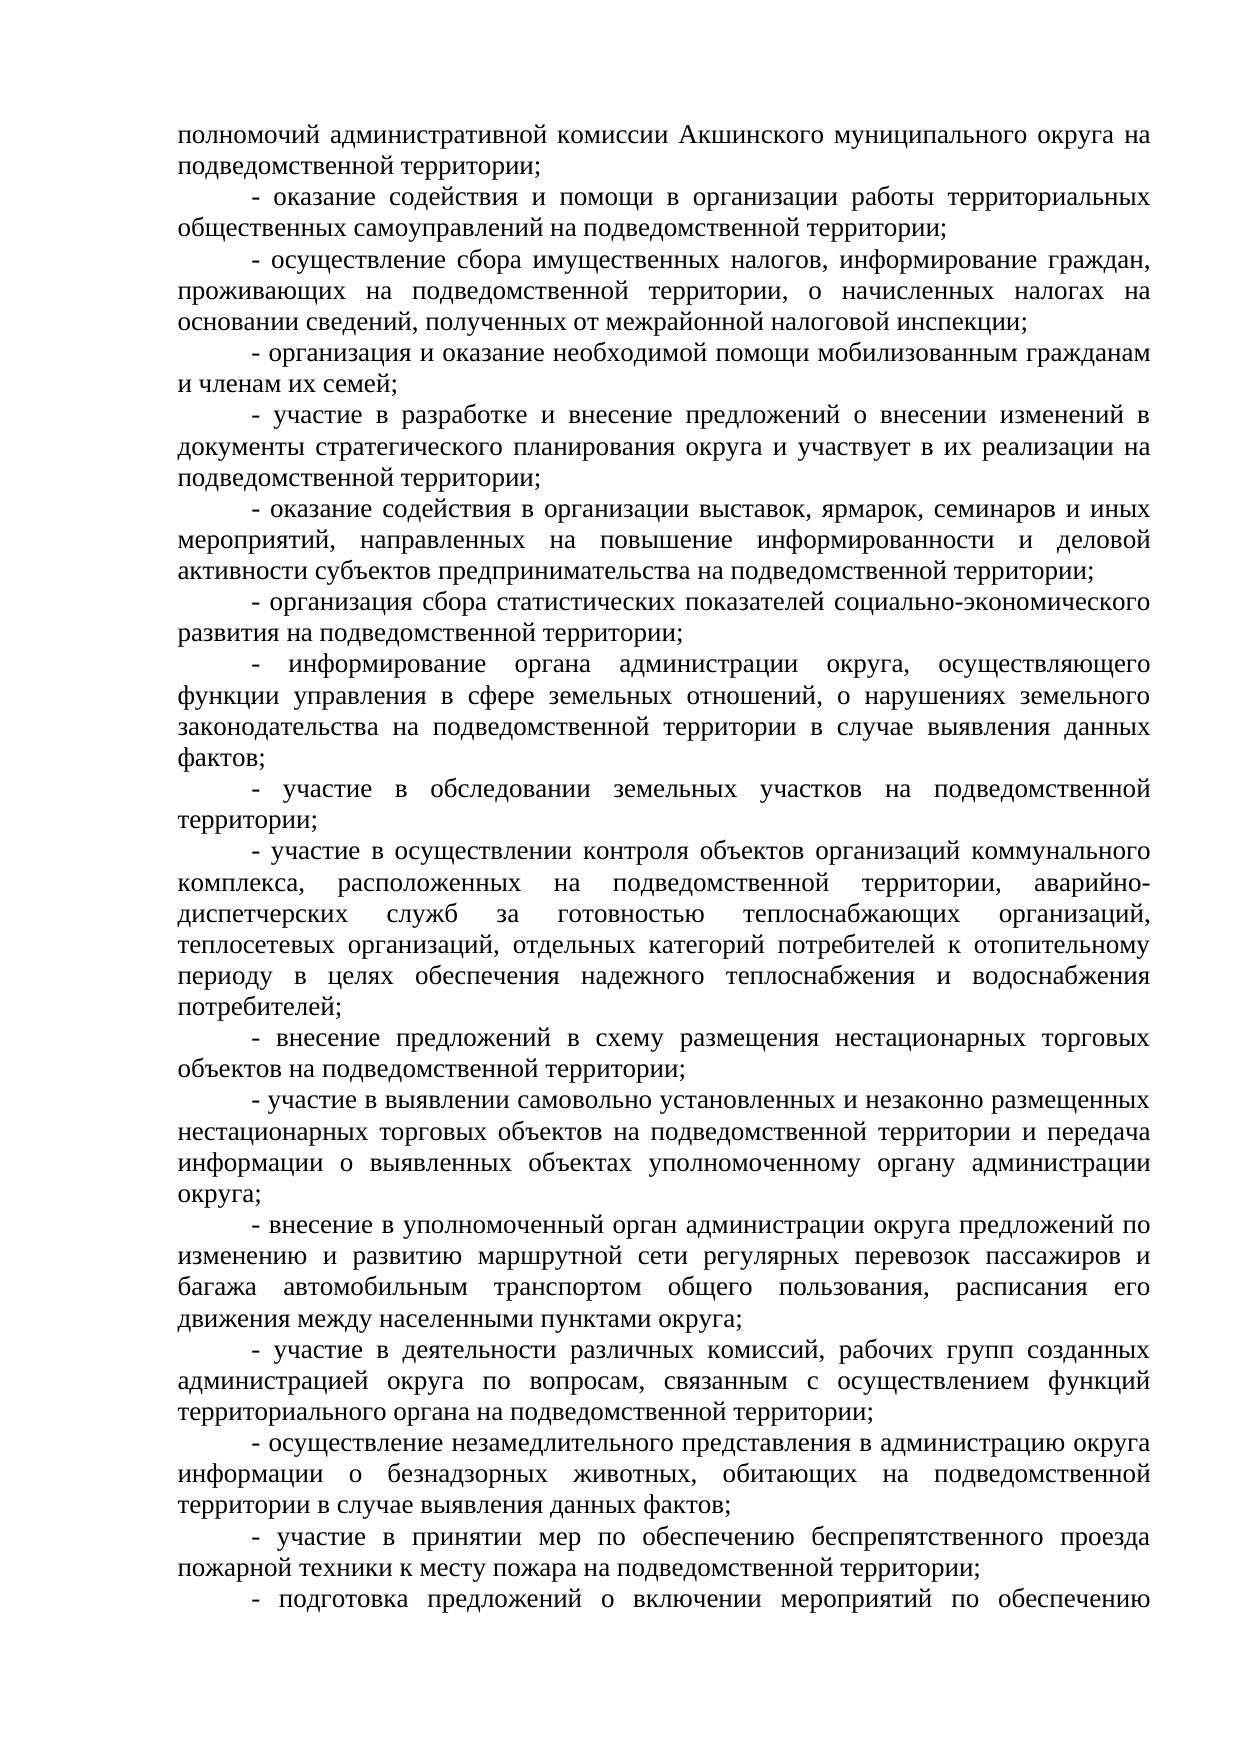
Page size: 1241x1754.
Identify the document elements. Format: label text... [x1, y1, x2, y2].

text - участие в обследовании земельных участков на подведомственной территории; [177, 772, 1152, 834]
text - участие в деятельности различных комиссий, рабочих групп созданных администрацией округа по вопросам, связанным с осуществлением функций территориального органа на подведомственной территории; [177, 1333, 1152, 1426]
text - осуществление сбора имущественных налогов, информирование граждан, проживающих на подведомственной территории, о начисленных налогах на основании сведений, полученных от межрайонной налоговой инспекции; [177, 243, 1152, 336]
text - участие в принятии мер по обеспечению беспрепятственного проезда пожарной техники к месту пожара на подведомственной территории; [177, 1520, 1152, 1582]
text - организация сбора статистических показателей социально-экономического развития на подведомственной территории; [177, 585, 1152, 648]
text - осуществление незамедлительного представления в администрацию округа информации о безнадзорных животных, обитающих на подведомственной территории в случае выявления данных фактов; [177, 1426, 1152, 1520]
text - участие в разработке и внесение предложений о внесении изменений в документы стратегического планирования округа и участвует в их реализации на подведомственной территории; [177, 398, 1152, 492]
text - оказание содействия и помощи в организации работы территориальных общественных самоуправлений на подведомственной территории; [177, 180, 1152, 243]
text - участие в выявлении самовольно установленных и незаконно размещенных нестационарных торговых объектов на подведомственной территории и передача информации о выявленных объектах уполномоченному органу администрации округа; [177, 1084, 1152, 1208]
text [177, 118, 1152, 180]
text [177, 1582, 1152, 1613]
text - внесение в уполномоченный орган администрации округа предложений по изменению и развитию маршрутной сети регулярных перевозок пассажиров и багажа автомобильным транспортом общего пользования, расписания его движения между населенными пунктами округа; [177, 1208, 1152, 1333]
text - оказание содействия в организации выставок, ярмарок, семинаров и иных мероприятий, направленных на повышение информированности и деловой активности субъектов предпринимательства на подведомственной территории; [177, 492, 1152, 585]
text - организация и оказание необходимой помощи мобилизованным гражданам и членам их семей; [177, 336, 1152, 398]
text - участие в осуществлении контроля объектов организаций коммунального комплекса, расположенных на подведомственной территории, аварийно-диспетчерских служб за готовностью теплоснабжающих организаций, теплосетевых организаций, отдельных категорий потребителей к отопительному периоду в целях обеспечения надежного теплоснабжения и водоснабжения потребителей; [177, 834, 1152, 1021]
text - информирование органа администрации округа, осуществляющего функции управления в сфере земельных отношений, о нарушениях земельного законодательства на подведомственной территории в случае выявления данных фактов; [177, 648, 1152, 772]
text - внесение предложений в схему размещения нестационарных торговых объектов на подведомственной территории; [177, 1021, 1152, 1084]
